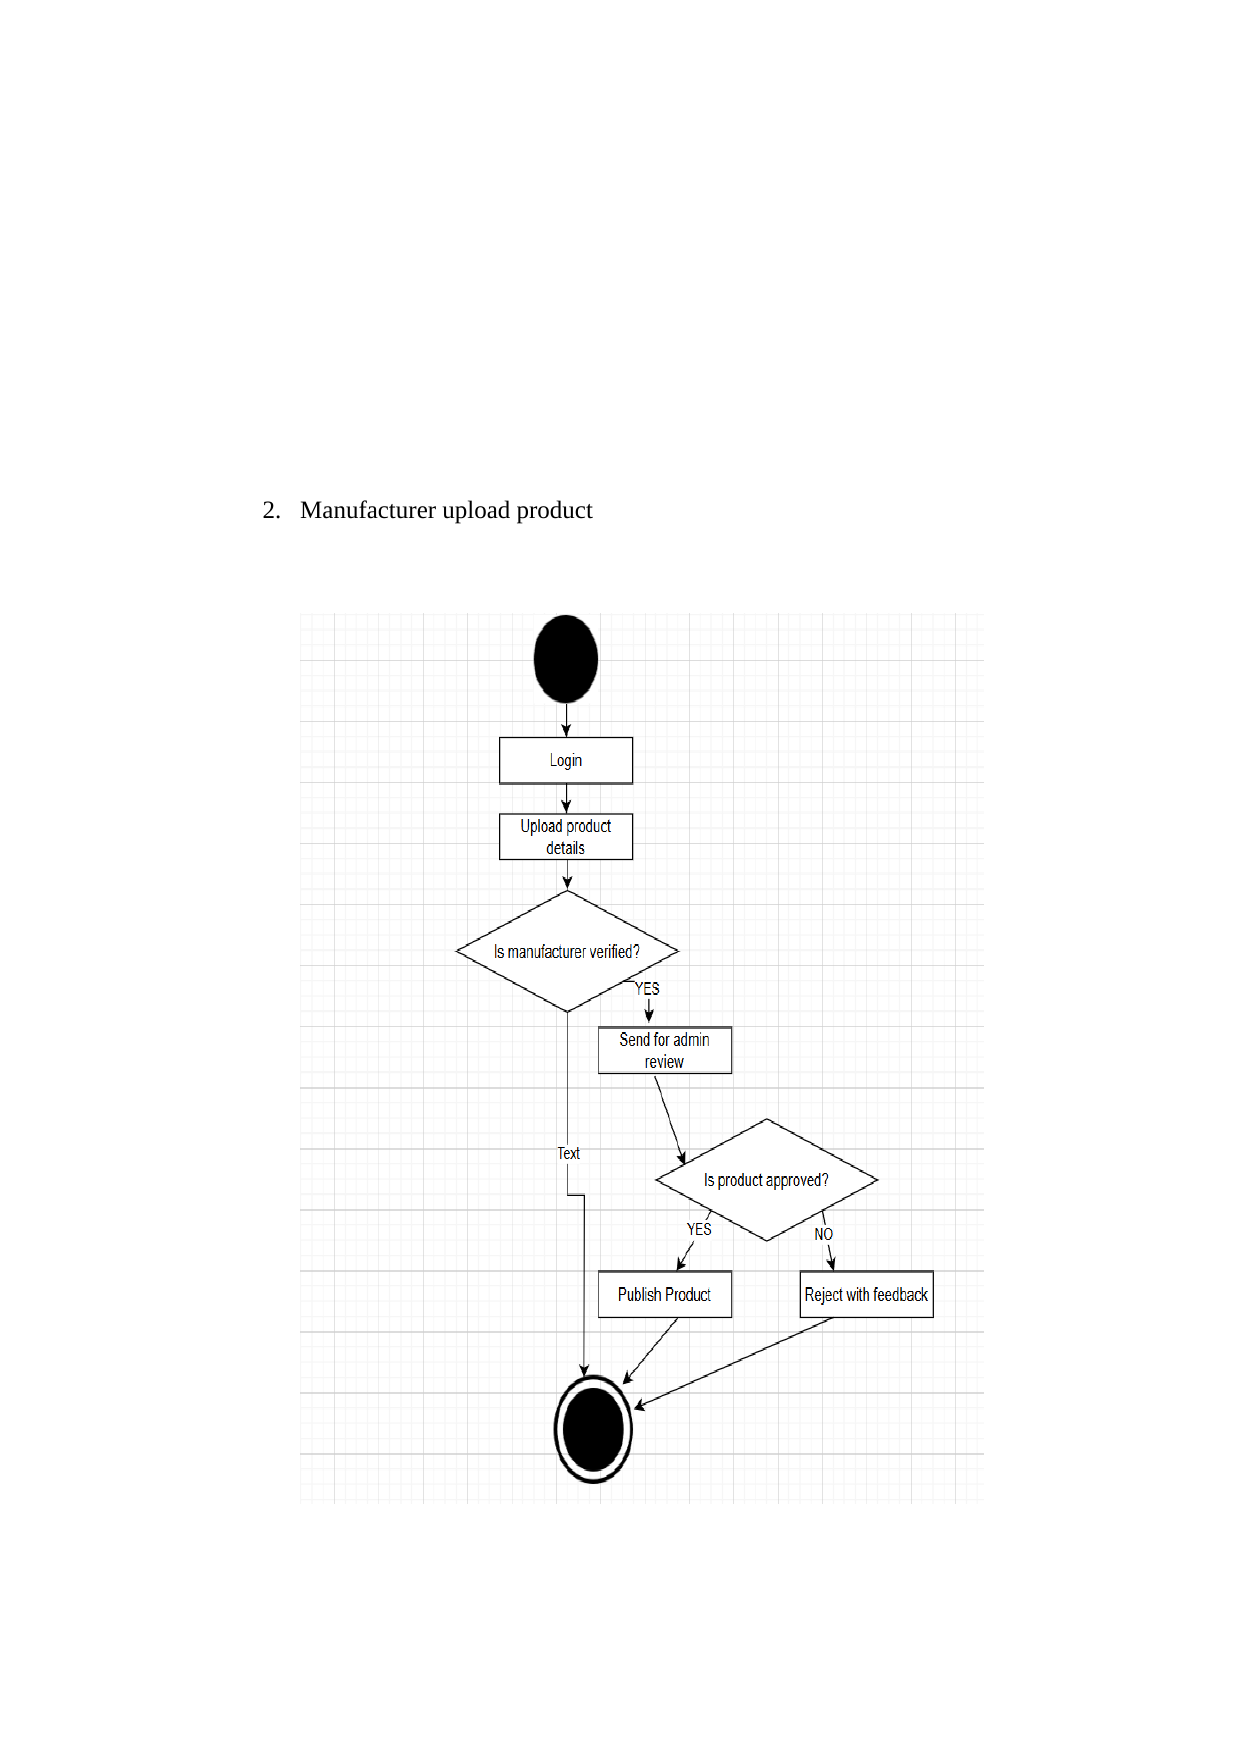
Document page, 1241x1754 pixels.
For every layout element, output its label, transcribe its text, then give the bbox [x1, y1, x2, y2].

picture [300, 613, 984, 1504]
list Manufacturer upload product [262, 495, 1090, 524]
